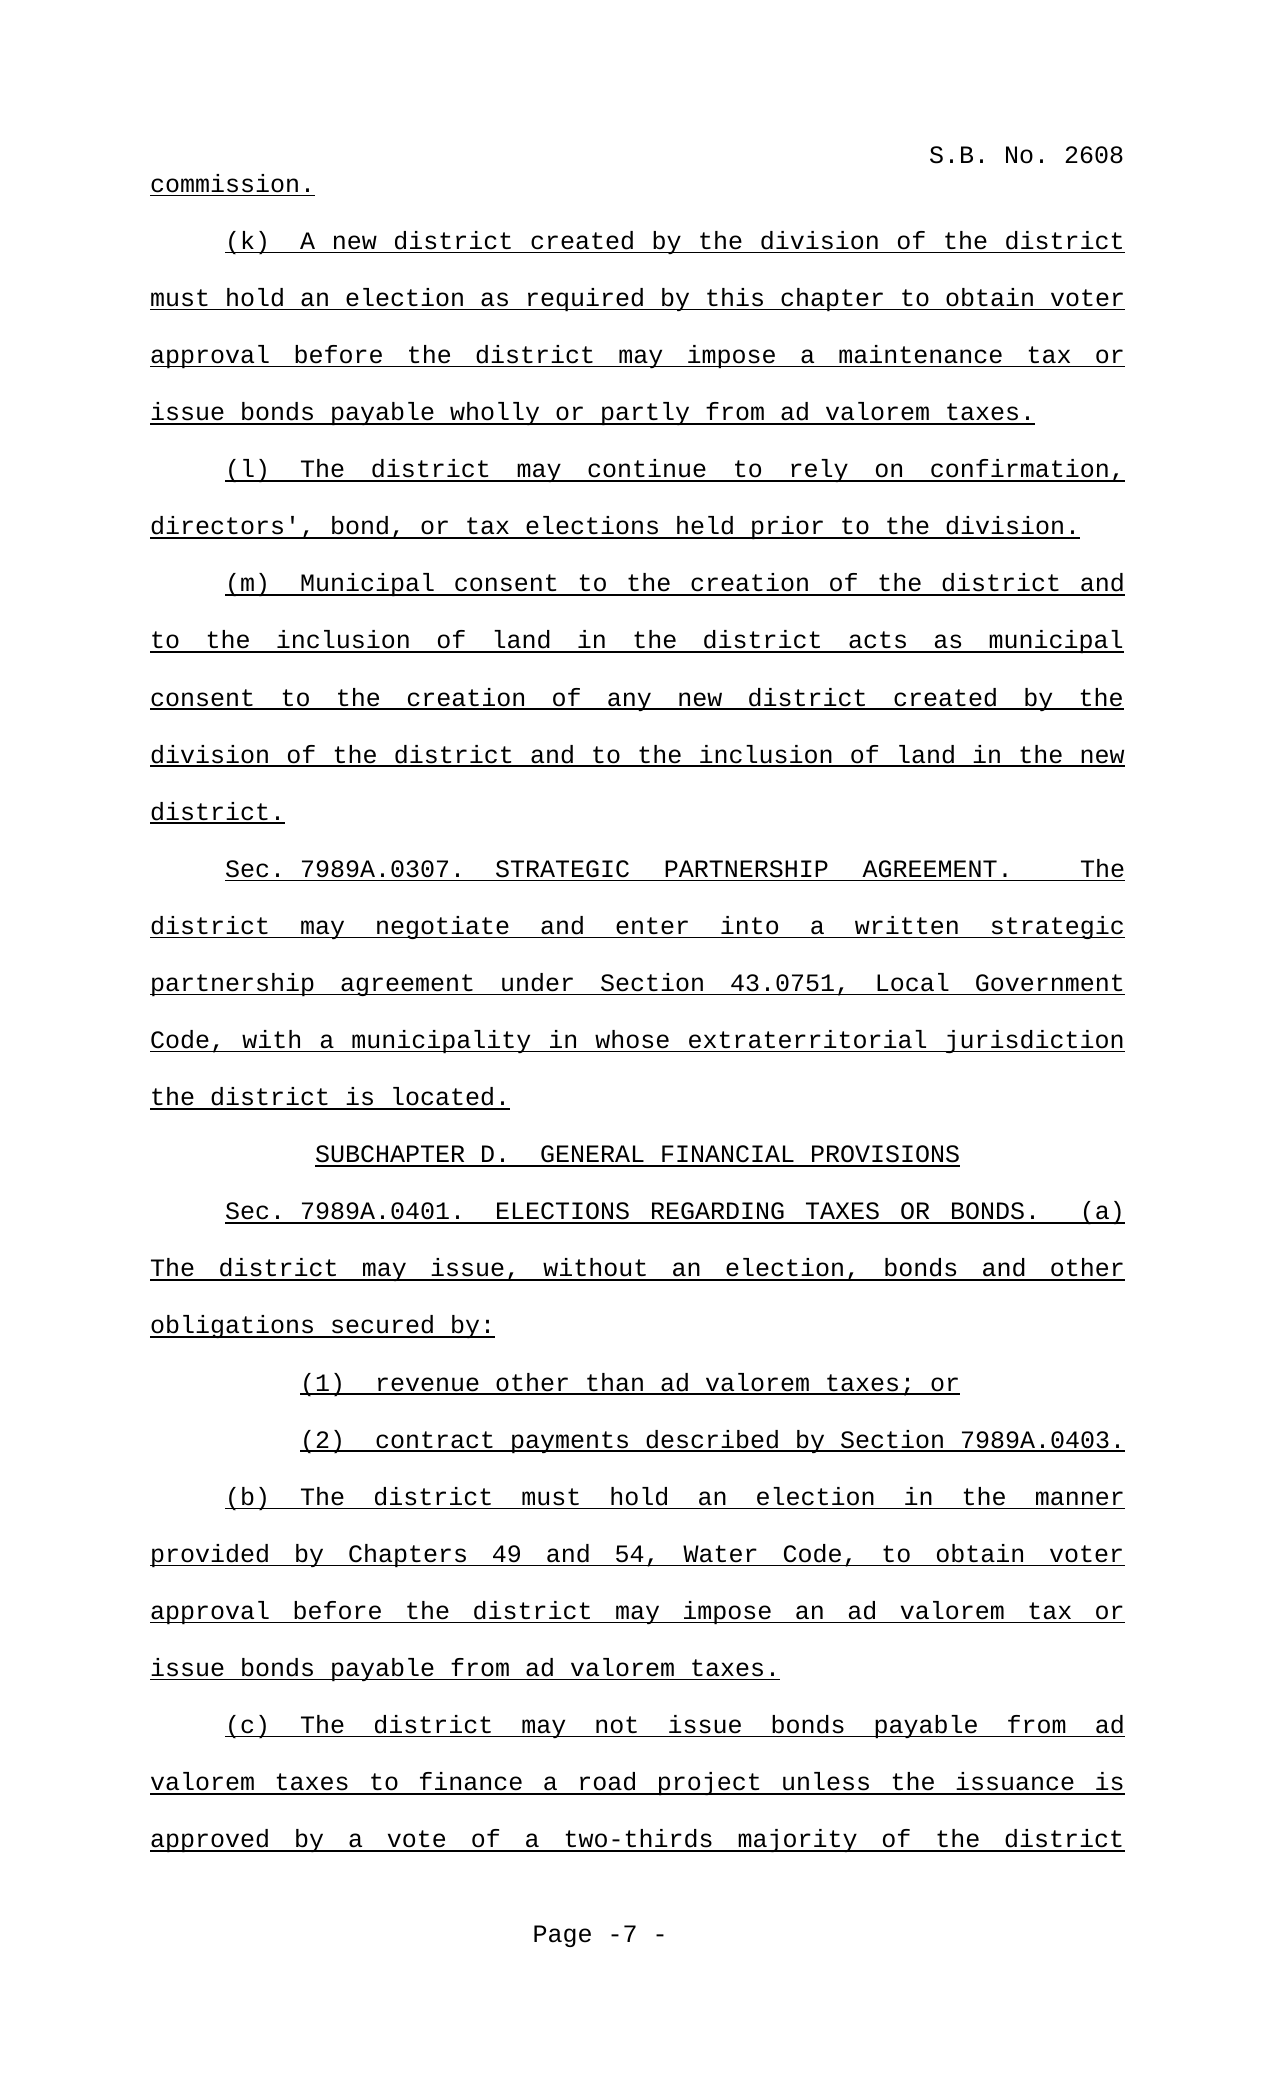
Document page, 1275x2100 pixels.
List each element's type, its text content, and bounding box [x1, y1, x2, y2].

text (b) The district must hold an election in the manner provided by Chapters 49 and 54, Water Code, to obtain voter approval before the district may impose an ad valorem tax or issue bonds payable from ad valorem taxes. [150, 1566, 1125, 1622]
text (2) contract payments described by Section 7989A.0403. [150, 1427, 1125, 1456]
text Sec. 7989A.0307. STRATEGIC PARTNERSHIP AGREEMENT. The district may negotiate and enter into a written strategic partnership agreement under Section 43.0751, Local Government Code, with a municipality in whose extraterritorial jurisdiction the district is located. [150, 938, 1125, 994]
text (b) The district must hold an election in the manner provided by Chapters 49 and 54, Water Code, to obtain voter approval before the district may impose an ad valorem tax or issue bonds payable from ad valorem taxes. [150, 1484, 1125, 1565]
text (b) The district must hold an election in the manner provided by Chapters 49 and 54, Water Code, to obtain voter approval before the district may impose an ad valorem tax or issue bonds payable from ad valorem taxes. [150, 1623, 1125, 1684]
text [150, 171, 1125, 200]
text (m) Municipal consent to the creation of the district and to the inclusion of land in the district acts as municipal consent to the creation of any new district created by the division of the district and to the inclusion of land in the new district. [150, 571, 1125, 765]
text Sec. 7989A.0401. ELECTIONS REGARDING TAXES OR BONDS. (a) The district may issue, without an election, bonds and other obligations secured by: [150, 1199, 1125, 1279]
text Sec. 7989A.0401. ELECTIONS REGARDING TAXES OR BONDS. (a) The district may issue, without an election, bonds and other obligations secured by: [150, 1281, 1125, 1341]
text Sec. 7989A.0307. STRATEGIC PARTNERSHIP AGREEMENT. The district may negotiate and enter into a written strategic partnership agreement under Section 43.0751, Local Government Code, with a municipality in whose extraterritorial jurisdiction the district is located. [150, 856, 1125, 937]
text Sec. 7989A.0307. STRATEGIC PARTNERSHIP AGREEMENT. The district may negotiate and enter into a written strategic partnership agreement under Section 43.0751, Local Government Code, with a municipality in whose extraterritorial jurisdiction the district is located. [150, 995, 1125, 1051]
text Sec. 7989A.0307. STRATEGIC PARTNERSHIP AGREEMENT. The district may negotiate and enter into a written strategic partnership agreement under Section 43.0751, Local Government Code, with a municipality in whose extraterritorial jurisdiction the district is located. [150, 1052, 1125, 1113]
text (k) A new district created by the division of the district must hold an election as required by this chapter to obtain voter approval before the district may impose a maintenance tax or issue bonds payable wholly or partly from ad valorem taxes. [150, 228, 1125, 309]
text (k) A new district created by the division of the district must hold an election as required by this chapter to obtain voter approval before the district may impose a maintenance tax or issue bonds payable wholly or partly from ad valorem taxes. [150, 310, 1125, 366]
text (l) The district may continue to rely on confirmation, directors', bond, or tax elections held prior to the division. [150, 457, 1125, 542]
text SUBCHAPTER D. GENERAL FINANCIAL PROVISIONS [150, 1142, 1125, 1170]
text (m) Municipal consent to the creation of the district and to the inclusion of land in the district acts as municipal consent to the creation of any new district created by the division of the district and to the inclusion of land in the new district. [150, 767, 1125, 828]
text (1) revenue other than ad valorem taxes; or [150, 1370, 1125, 1398]
text (k) A new district created by the division of the district must hold an election as required by this chapter to obtain voter approval before the district may impose a maintenance tax or issue bonds payable wholly or partly from ad valorem taxes. [150, 367, 1125, 428]
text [150, 1795, 1125, 1850]
